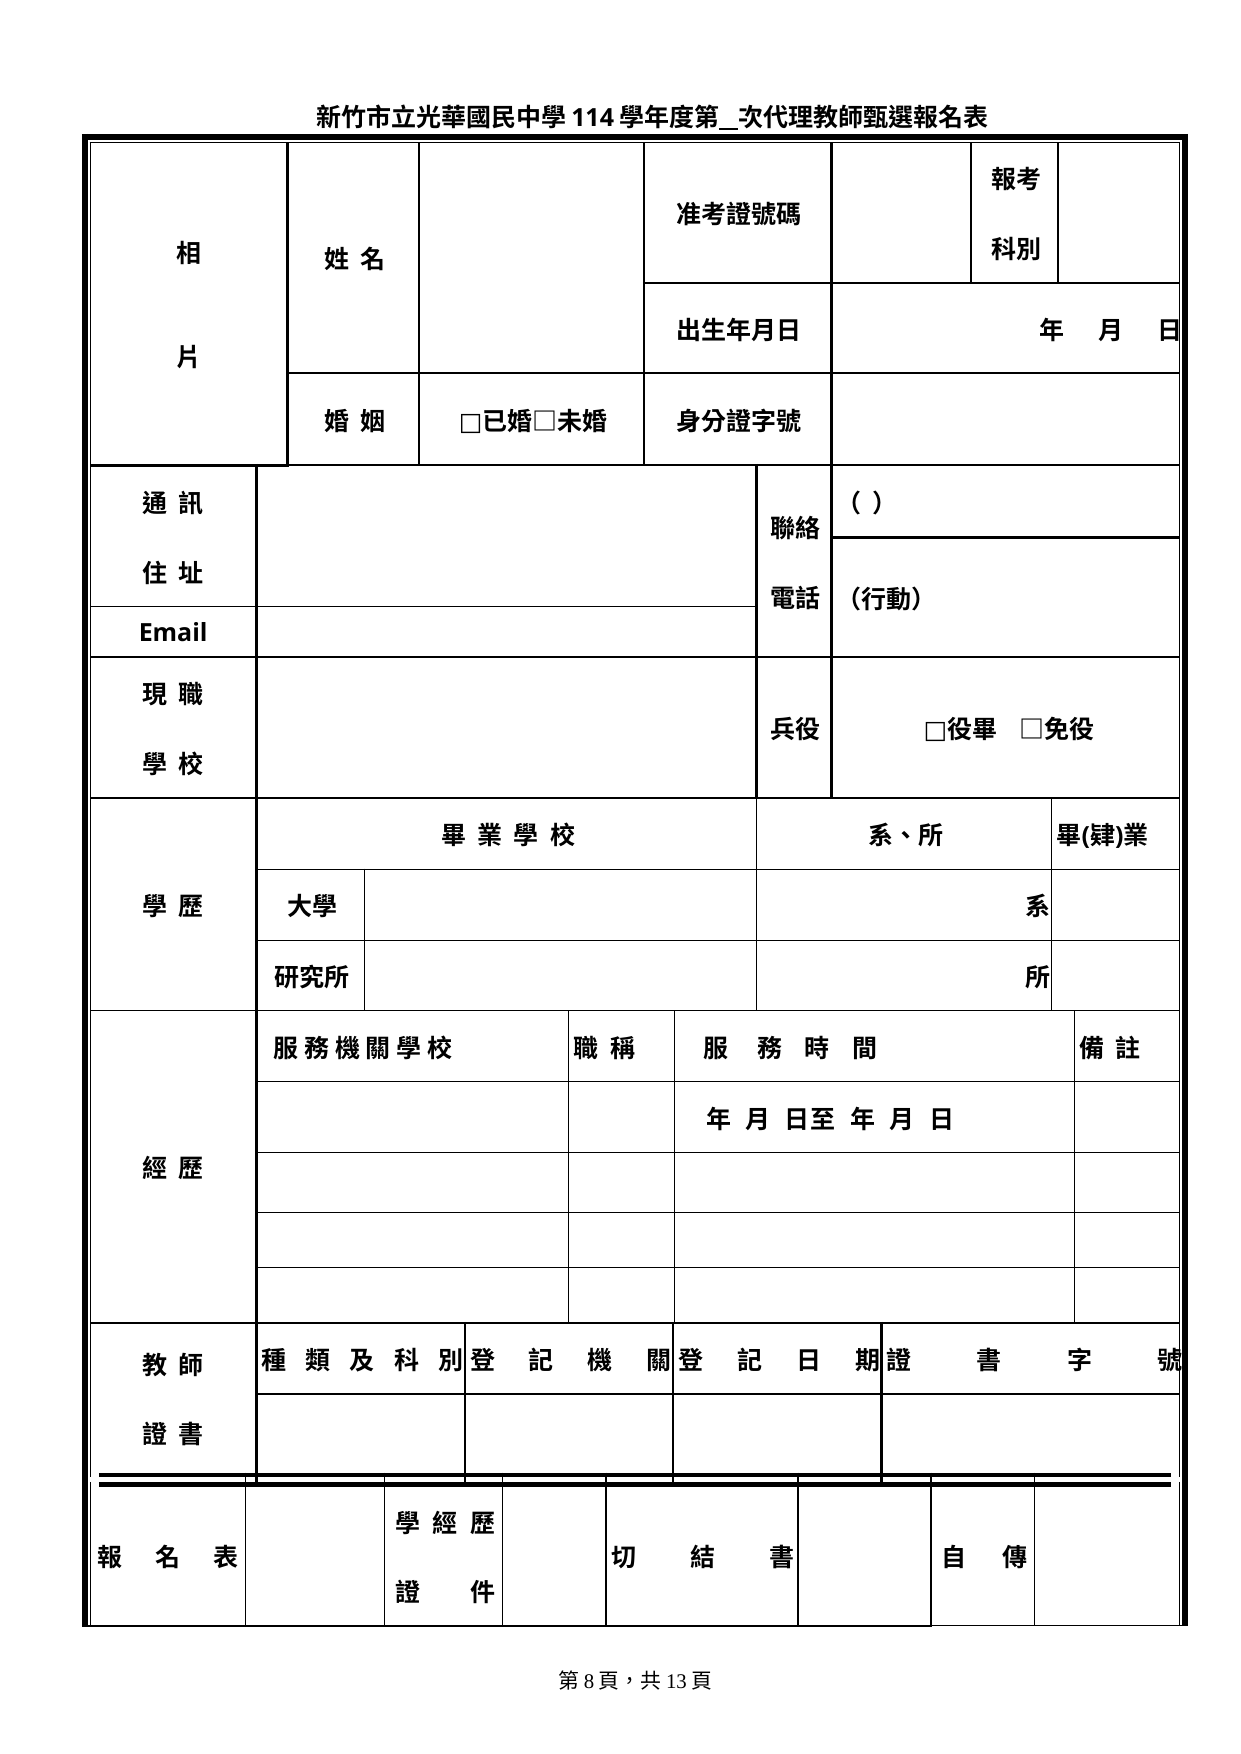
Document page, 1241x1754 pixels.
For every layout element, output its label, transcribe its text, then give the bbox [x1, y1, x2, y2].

table_cell 所 [757, 941, 1051, 1010]
table_cell 種類及科別 [258, 1324, 464, 1393]
table_cell 系、所 [757, 799, 1051, 868]
table_cell 年 月 日至 年 月 日 [675, 1082, 1074, 1152]
table_cell 學經歷 證件 [385, 1487, 502, 1625]
text 新竹市立光華國民中學114學年度第 次代理教師甄選報名表 [118, 96, 1152, 134]
table_cell [569, 1268, 674, 1322]
table_cell [365, 941, 756, 1010]
table_cell 備 註 [1075, 1011, 1179, 1081]
table_cell [258, 658, 755, 797]
table_cell 切結書 [607, 1487, 797, 1625]
table_cell 聯絡 電話 [758, 466, 830, 656]
table_cell [258, 1395, 464, 1472]
table_cell [503, 1477, 605, 1482]
table_header 報考 科別 [972, 143, 1057, 282]
table_cell [258, 1477, 384, 1482]
table_cell 服 務 時 間 [675, 1011, 1074, 1081]
table_cell [1075, 1268, 1179, 1322]
table_cell [246, 1487, 384, 1625]
table_cell [1035, 1473, 1182, 1625]
table_cell 畢 業 學 校 [258, 799, 756, 868]
table_cell 學 歷 [91, 799, 255, 1010]
table_cell [833, 374, 1179, 464]
table_cell [466, 1395, 672, 1472]
table_cell □役畢 □免役 [833, 658, 1179, 797]
table_header 相 片 [91, 143, 286, 464]
table_cell [365, 870, 756, 939]
table_header 姓 名 [289, 143, 418, 372]
table_cell [569, 1153, 674, 1212]
table_cell 身分證字號 [645, 374, 830, 464]
table_cell 登記機關 [466, 1324, 672, 1393]
table_cell [258, 1082, 568, 1152]
table_cell 服 務 機 關 學 校 [258, 1011, 568, 1081]
table_cell [1052, 870, 1179, 939]
table_cell [569, 1082, 674, 1152]
table_cell [258, 1153, 568, 1212]
table_cell [258, 607, 755, 656]
table_cell 通 訊 住 址 [91, 467, 255, 606]
table_cell [674, 1395, 880, 1472]
table_header [833, 143, 970, 282]
table_cell 大學 [258, 870, 364, 939]
table_header 准考證號碼 [645, 143, 830, 282]
table_header [1059, 143, 1179, 282]
table_cell 系 [757, 870, 1051, 939]
table_cell 現 職 學 校 [91, 658, 255, 797]
table_cell 經 歷 [91, 1011, 255, 1322]
table_cell 研究所 [258, 941, 364, 1010]
table_cell 自傳 [932, 1487, 1034, 1625]
table_cell 證書字號 [883, 1324, 1179, 1393]
table_cell 畢(肄)業 [1052, 799, 1179, 868]
table_cell [675, 1213, 1074, 1267]
table_cell 婚 姻 [289, 374, 418, 464]
table_header [420, 143, 643, 372]
table_cell （ ） [833, 466, 1179, 536]
table_cell [258, 466, 755, 606]
table_cell [1075, 1213, 1179, 1267]
table_cell 登記日期 [674, 1324, 880, 1393]
table_cell 年 月 日 [833, 284, 1179, 372]
table_cell [1075, 1153, 1179, 1212]
table_cell [883, 1395, 1179, 1472]
table_cell [258, 1268, 568, 1322]
table_cell 報名表 [88, 1473, 245, 1625]
table_cell [1075, 1082, 1179, 1152]
table_cell （行動） [833, 539, 1179, 656]
table_cell [675, 1153, 1074, 1212]
table_cell 職 稱 [569, 1011, 674, 1081]
table_cell [1052, 941, 1179, 1010]
table_cell Email [91, 607, 255, 656]
table_cell [799, 1477, 880, 1482]
table_cell [675, 1268, 1074, 1322]
table_cell [258, 1213, 568, 1267]
table_cell 出生年月日 [645, 284, 830, 372]
table_cell [569, 1213, 674, 1267]
table_cell [883, 1477, 930, 1482]
table_cell [799, 1487, 930, 1625]
table_cell 教 師 證 書 [91, 1324, 255, 1472]
table_cell □已婚□未婚 [420, 374, 643, 464]
table_cell [246, 1477, 255, 1482]
table_cell 兵役 [758, 658, 830, 797]
table_cell [503, 1487, 605, 1625]
